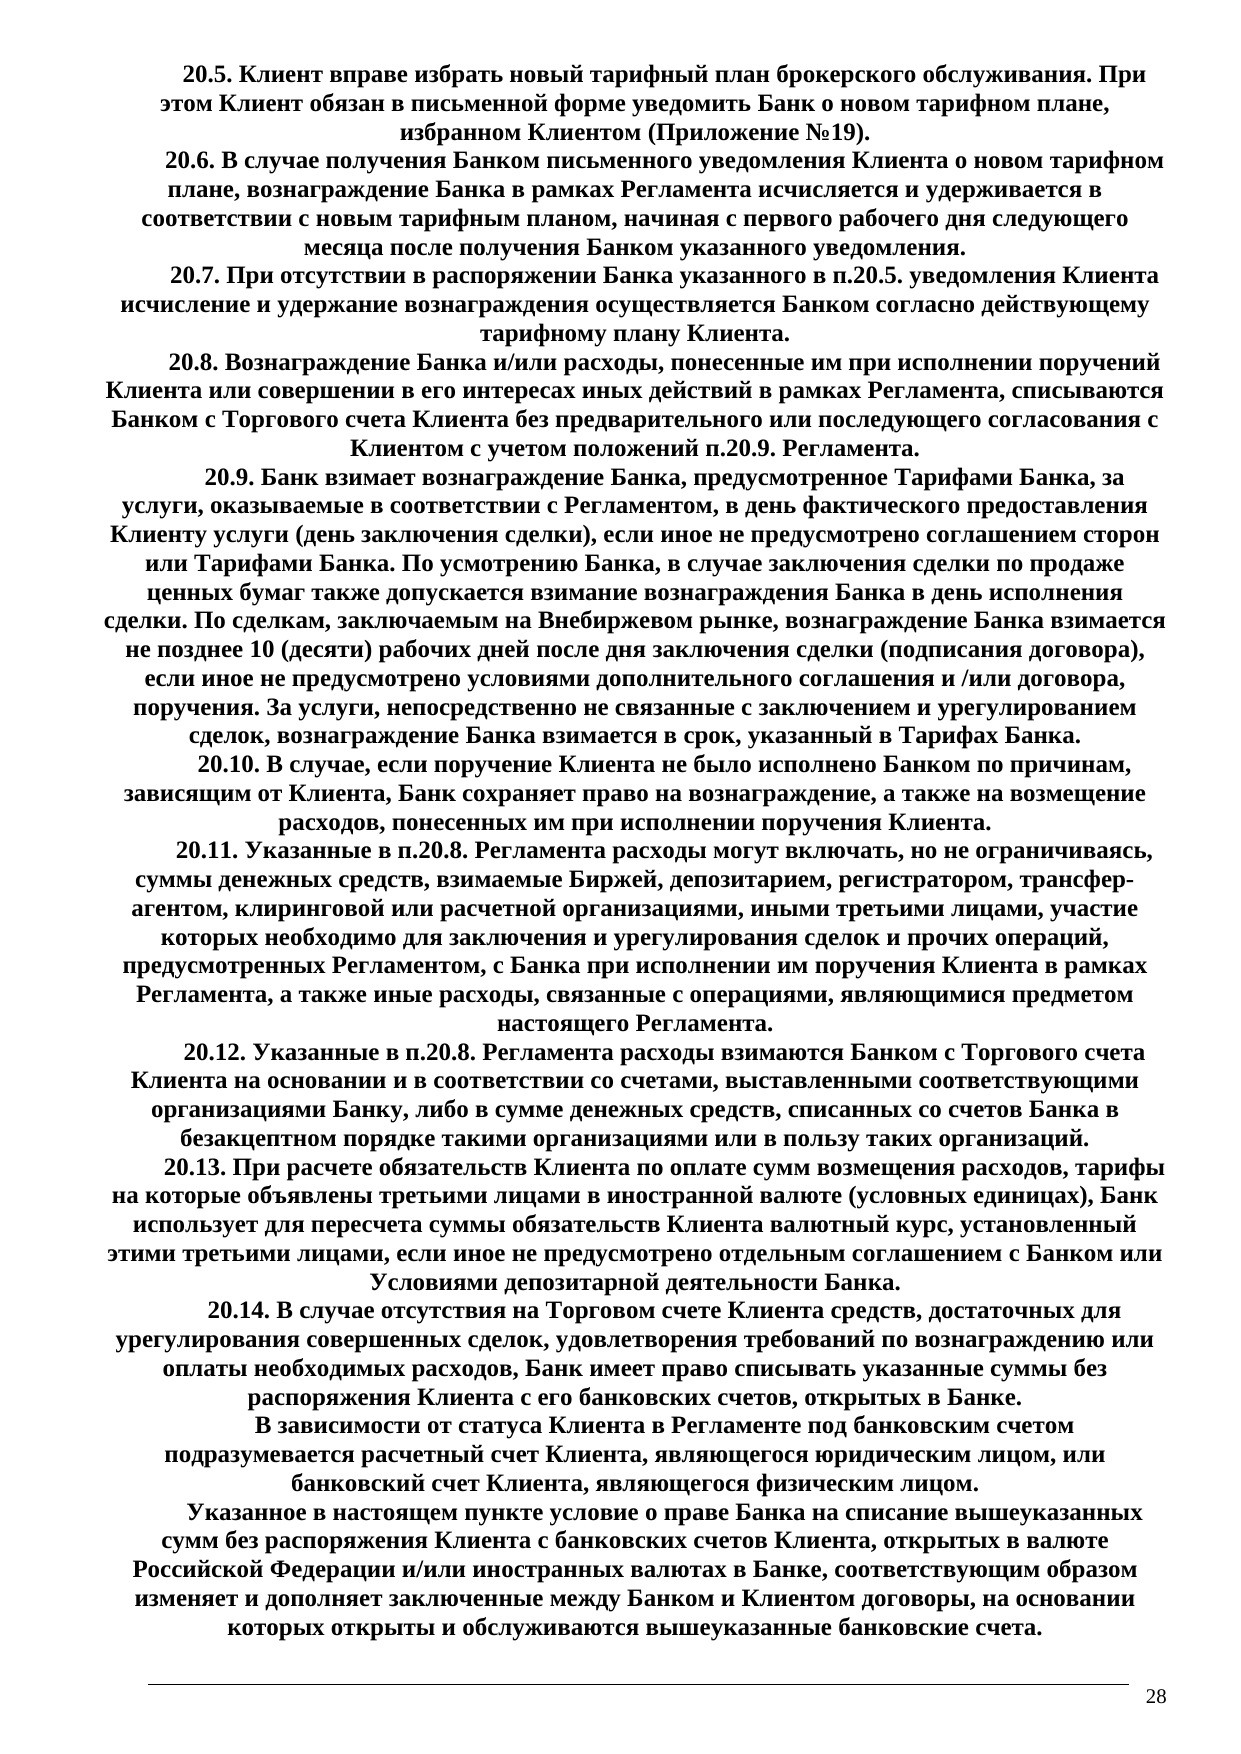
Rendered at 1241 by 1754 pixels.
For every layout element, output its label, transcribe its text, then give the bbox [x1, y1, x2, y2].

list Клиент вправе избрать новый тарифный план брокерского обслуживания. При этом Клиент обязан в письменной форме уведомить Банк о новом тарифном плане, избранном Клиентом (Приложение №19). [103, 59, 1166, 145]
list В случае отсутствия на Торговом счете Клиента средств, достаточных для урегулирования совершенных сделок, удовлетворения требований по вознаграждению или оплаты необходимых расходов, Банк имеет право списывать указанные суммы без распоряжения Клиента с его банковских счетов, открытых в Банке. [103, 1295, 1166, 1410]
list Указанные в п.20.8. Регламента расходы могут включать, но не ограничиваясь, суммы денежных средств, взимаемые Биржей, депозитарием, регистратором, трансфер-агентом, клиринговой или расчетной организациями, иными третьими лицами, участие которых необходимо для заключения и урегулирования сделок и прочих операций, предусмотренных Регламентом, с Банка при исполнении им поручения Клиента в рамках Регламента, а также иные расходы, связанные с операциями, являющимися предметом настоящего Регламента. [103, 835, 1166, 1037]
list Банк взимает вознаграждение Банка, предусмотренное Тарифами Банка, за услуги, оказываемые в соответствии с Регламентом, в день фактического предоставления Клиенту услуги (день заключения сделки), если иное не предусмотрено соглашением сторон или Тарифами Банка. По усмотрению Банка, в случае заключения сделки по продаже ценных бумаг также допускается взимание вознаграждения Банка в день исполнения сделки. По сделкам, заключаемым на Внебиржевом рынке, вознаграждение Банка взимается не позднее 10 (десяти) рабочих дней после дня заключения сделки (подписания договора), если иное не предусмотрено условиями дополнительного соглашения и /или договора, поручения. За услуги, непосредственно не связанные с заключением и урегулированием сделок, вознаграждение Банка взимается в срок, указанный в Тарифах Банка. [103, 462, 1166, 749]
text В зависимости от статуса Клиента в Регламенте под банковским счетом подразумевается расчетный счет Клиента, являющегося юридическим лицом, или банковский счет Клиента, являющегося физическим лицом. [103, 1410, 1166, 1497]
list В случае получения Банком письменного уведомления Клиента о новом тарифном плане, вознаграждение Банка в рамках Регламента исчисляется и удерживается в соответствии с новым тарифным планом, начиная с первого рабочего дня следующего месяца после получения Банком указанного уведомления. [103, 145, 1166, 260]
list При отсутствии в распоряжении Банка указанного в п.20.5. уведомления Клиента исчисление и удержание вознаграждения осуществляется Банком согласно действующему тарифному плану Клиента. [103, 260, 1166, 347]
list В случае, если поручение Клиента не было исполнено Банком по причинам, зависящим от Клиента, Банк сохраняет право на вознаграждение, а также на возмещение расходов, понесенных им при исполнении поручения Клиента. [103, 749, 1166, 835]
list Указанные в п.20.8. Регламента расходы взимаются Банком с Торгового счета Клиента на основании и в соответствии со счетами, выставленными соответствующими организациями Банку, либо в сумме денежных средств, списанных со счетов Банка в безакцептном порядке такими организациями или в пользу таких организаций. [103, 1037, 1166, 1152]
list Вознаграждение Банка и/или расходы, понесенные им при исполнении поручений Клиента или совершении в его интересах иных действий в рамках Регламента, списываются Банком с Торгового счета Клиента без предварительного или последующего согласования с Клиентом с учетом положений п.20.9. Регламента. [103, 347, 1166, 462]
list При расчете обязательств Клиента по оплате сумм возмещения расходов, тарифы на которые объявлены третьими лицами в иностранной валюте (условных единицах), Банк использует для пересчета суммы обязательств Клиента валютный курс, установленный этими третьими лицами, если иное не предусмотрено отдельным соглашением с Банком или Условиями депозитарной деятельности Банка. [103, 1152, 1166, 1295]
text Указанное в настоящем пункте условие о праве Банка на списание вышеуказанных сумм без распоряжения Клиента с банковских счетов Клиента, открытых в валюте Российской Федерации и/или иностранных валютах в Банке, соответствующим образом изменяет и дополняет заключенные между Банком и Клиентом договоры, на основании которых открыты и обслуживаются вышеуказанные банковские счета. [103, 1497, 1166, 1640]
